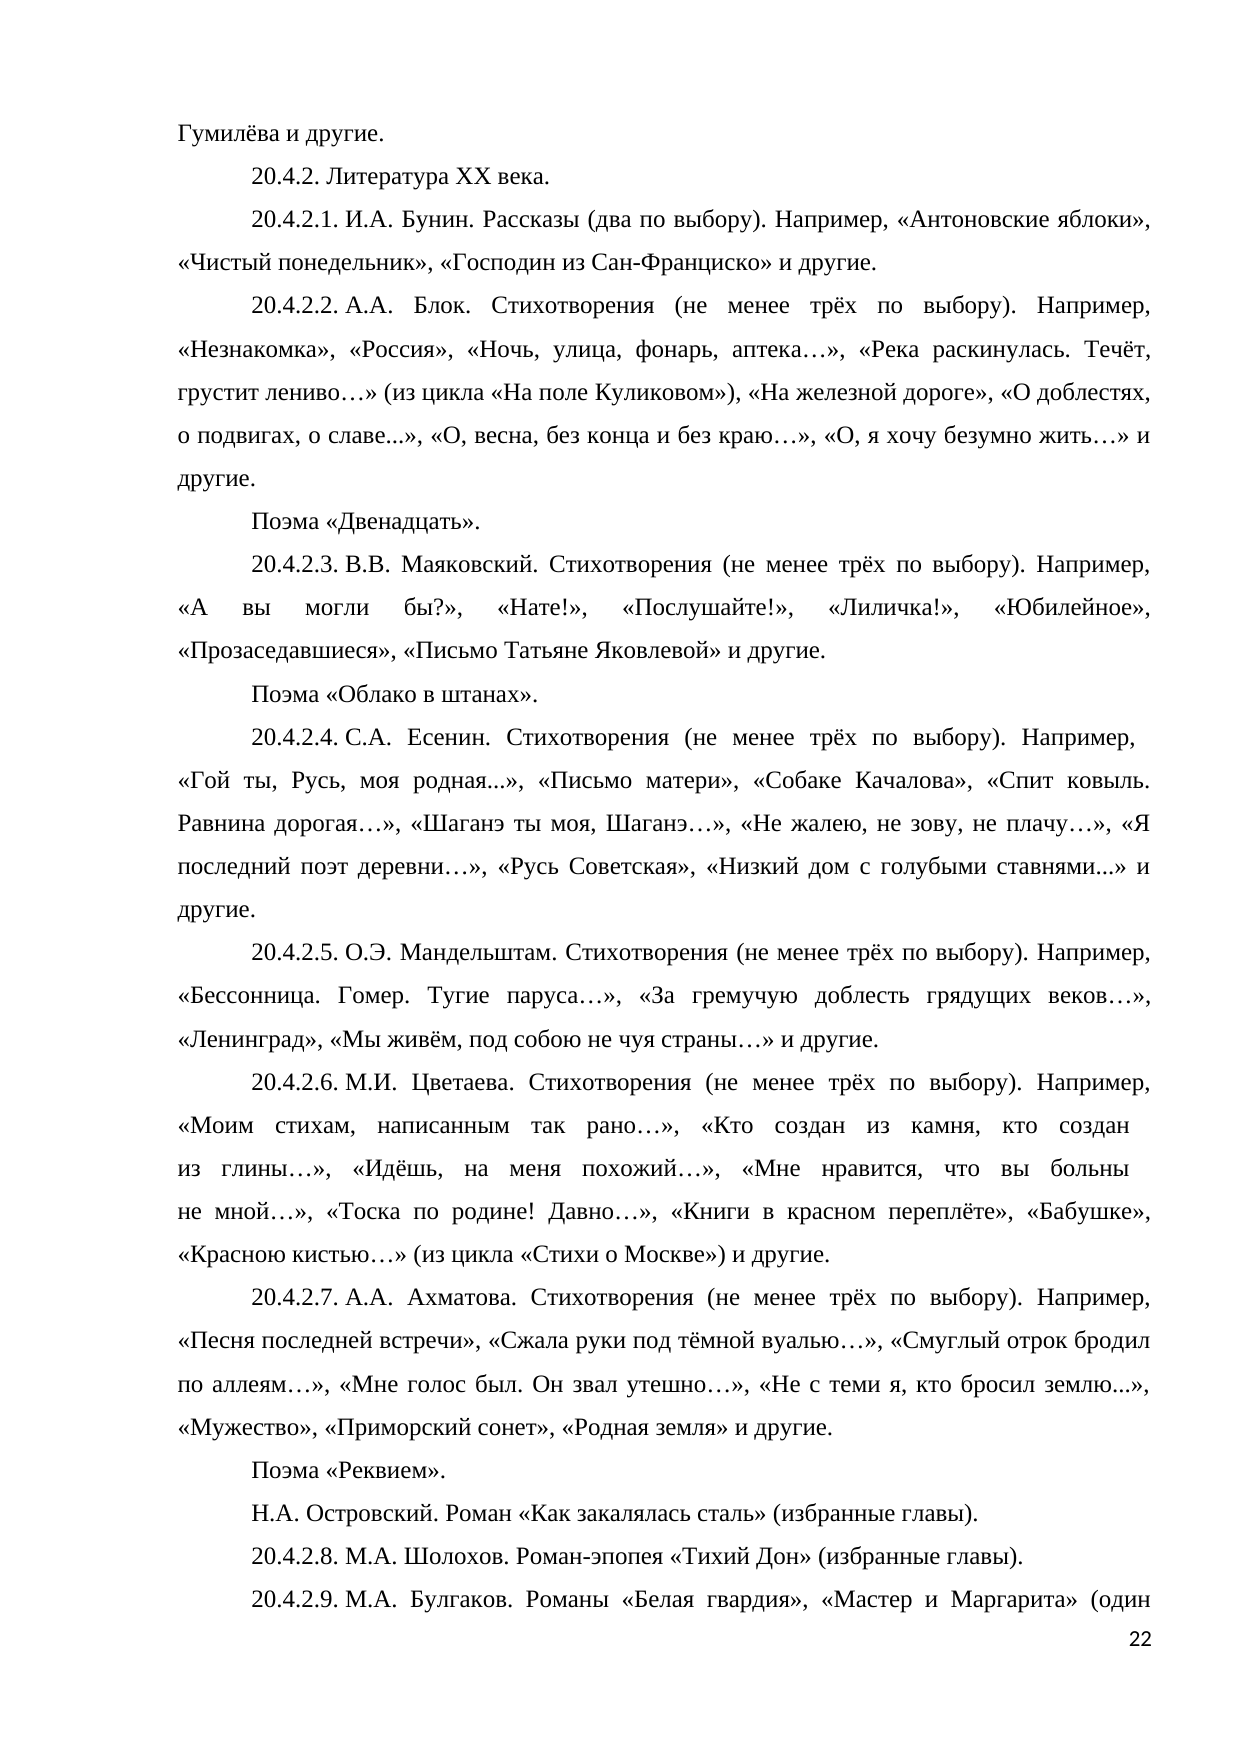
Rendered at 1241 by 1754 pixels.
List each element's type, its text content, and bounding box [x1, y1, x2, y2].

text 20.4.2. Литература ХХ века. [177, 161, 1152, 190]
text Поэма «Двенадцать». [177, 506, 1152, 535]
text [177, 1584, 1152, 1613]
text 20.4.2.1. И.А. Бунин. Рассказы (два по выбору). Например, «Антоновские яблоки», «Чистый понедельник», «Господин из Сан-Франциско» и другие. [177, 204, 1152, 276]
text 20.4.2.3. В.В. Маяковский. Стихотворения (не менее трёх по выбору). Например, «А вы могли бы?», «Нате!», «Послушайте!», «Лиличка!», «Юбилейное», «Прозаседавшиеся», «Письмо Татьяне Яковлевой» и другие. [177, 549, 1152, 664]
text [177, 118, 1152, 147]
text Поэма «Облако в штанах». [177, 679, 1152, 707]
text 20.4.2.4. С.А. Есенин. Стихотворения (не менее трёх по выбору). Например, «Гой ты, Русь, моя родная...», «Письмо матери», «Собаке Качалова», «Спит ковыль. Равнина дорогая…», «Шаганэ ты моя, Шаганэ…», «Не жалею, не зову, не плачу…», «Я последний поэт деревни…», «Русь Советская», «Низкий дом с голубыми ставнями...» и другие. [177, 722, 1152, 923]
text Поэма «Реквием». [177, 1455, 1152, 1484]
text 20.4.2.6. М.И. Цветаева. Стихотворения (не менее трёх по выбору). Например, «Моим стихам, написанным так рано…», «Кто создан из камня, кто создан из глины…», «Идёшь, на меня похожий…», «Мне нравится, что вы больны не мной…», «Тоска по родине! Давно…», «Книги в красном переплёте», «Бабушке», «Красною кистью…» (из цикла «Стихи о Москве») и другие. [177, 1067, 1152, 1268]
text 20.4.2.8. М.А. Шолохов. Роман-эпопея «Тихий Дон» (избранные главы). [177, 1541, 1152, 1570]
text 20.4.2.7. А.А. Ахматова. Стихотворения (не менее трёх по выбору). Например, «Песня последней встречи», «Сжала руки под тёмной вуалью…», «Смуглый отрок бродил по аллеям…», «Мне голос был. Он звал утешно…», «Не с теми я, кто бросил землю...», «Мужество», «Приморский сонет», «Родная земля» и другие. [177, 1282, 1152, 1441]
text Н.А. Островский. Роман «Как закалялась сталь» (избранные главы). [177, 1498, 1152, 1527]
text 20.4.2.2. А.А. Блок. Стихотворения (не менее трёх по выбору). Например, «Незнакомка», «Россия», «Ночь, улица, фонарь, аптека…», «Река раскинулась. Течёт, грустит лениво…» (из цикла «На поле Куликовом»), «На железной дороге», «О доблестях, о подвигах, о славе...», «О, весна, без конца и без краю…», «О, я хочу безумно жить…» и другие. [177, 291, 1152, 492]
text 20.4.2.5. О.Э. Мандельштам. Стихотворения (не менее трёх по выбору). Например, «Бессонница. Гомер. Тугие паруса…», «За гремучую доблесть грядущих веков…», «Ленинград», «Мы живём, под собою не чуя страны…» и другие. [177, 937, 1152, 1052]
